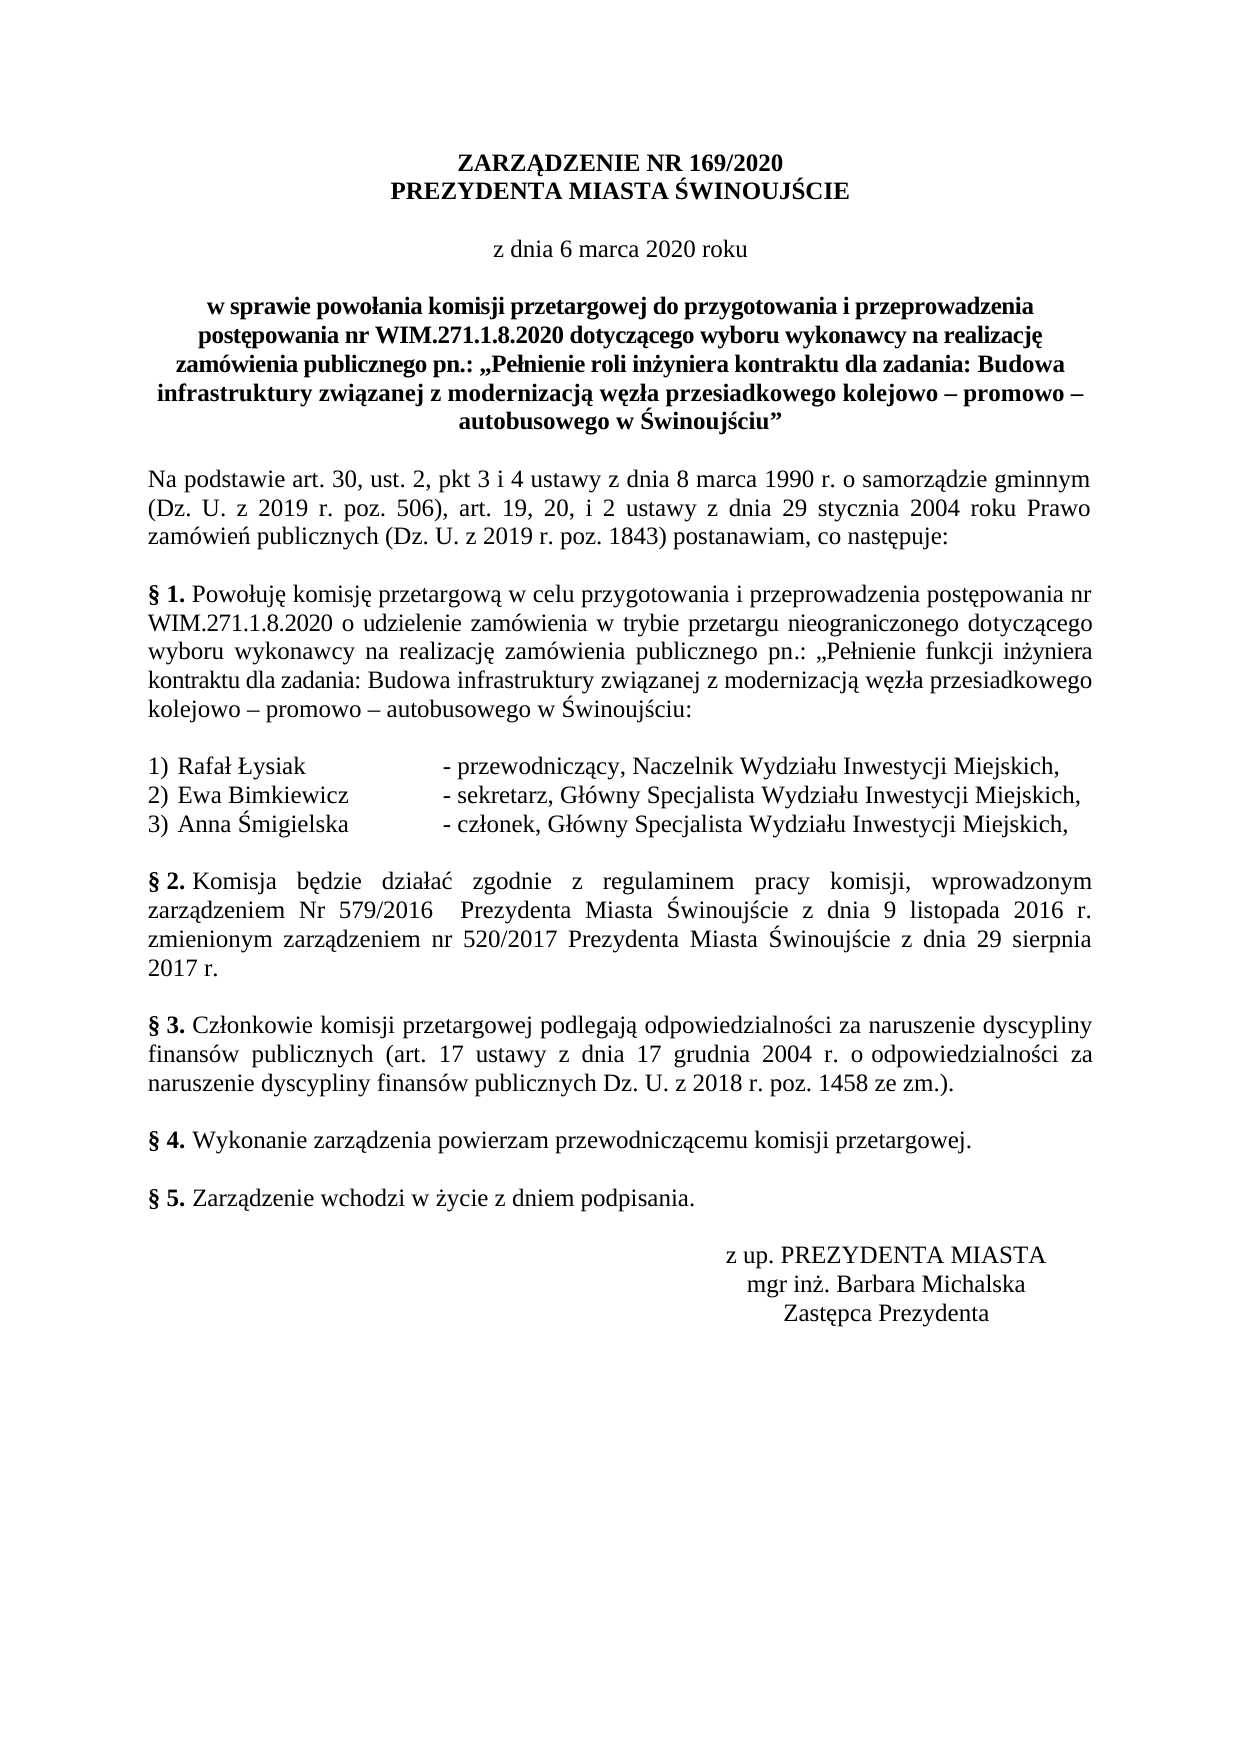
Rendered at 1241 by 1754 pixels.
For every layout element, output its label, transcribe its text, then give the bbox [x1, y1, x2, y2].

text § 1. Powołuję komisję przetargową w celu przygotowania i przeprowadzenia postępowania nr WIM.271.1.8.2020 o udzielenie zamówienia w trybie przetargu nieograniczonego dotyczącego wyboru wykonawcy na realizację zamówienia publicznego pn.: „Pełnienie funkcji inżyniera kontraktu dla zadania: Budowa infrastruktury związanej z modernizacją węzła przesiadkowego kolejowo – promowo – autobusowego w Świnoujściu: [148, 579, 1093, 723]
text z up. PREZYDENTA MIASTA [679, 1240, 1093, 1269]
text § 2. Komisja będzie działać zgodnie z regulaminem pracy komisji, wprowadzonym zarządzeniem Nr 579/2016 Prezydenta Miasta Świnoujście z dnia 9 listopada 2016 r. zmienionym zarządzeniem nr 520/2017 Prezydenta Miasta Świnoujście z dnia 29 sierpnia 2017 r. [148, 866, 1093, 981]
list Rafał Łysiak - przewodniczący, Naczelnik Wydziału Inwestycji Miejskich, [148, 751, 1093, 780]
list Ewa Bimkiewicz - sekretarz, Główny Specjalista Wydziału Inwestycji Miejskich, [148, 780, 1093, 809]
text § 4. Wykonanie zarządzenia powierzam przewodniczącemu komisji przetargowej. [148, 1125, 1093, 1154]
text Zastępca Prezydenta [679, 1298, 1093, 1326]
text z dnia 6 marca 2020 roku [148, 234, 1093, 263]
text § 3. Członkowie komisji przetargowej podlegają odpowiedzialności za naruszenie dyscypliny finansów publicznych (art. 17 ustawy z dnia 17 grudnia 2004 r. o odpowiedzialności za naruszenie dyscypliny finansów publicznych Dz. U. z 2018 r. poz. 1458 ze zm.). [148, 1010, 1093, 1096]
text PREZYDENTA MIASTA ŚWINOUJŚCIE [148, 176, 1093, 205]
text § 5. Zarządzenie wchodzi w życie z dniem podpisania. [148, 1183, 1093, 1211]
text mgr inż. Barbara Michalska [679, 1269, 1093, 1298]
text Na podstawie art. 30, ust. 2, pkt 3 i 4 ustawy z dnia 8 marca 1990 r. o samorządzie gminnym (Dz. U. z 2019 r. poz. 506), art. 19, 20, i 2 ustawy z dnia 29 stycznia 2004 roku Prawo zamówień publicznych (Dz. U. z 2019 r. poz. 1843) postanawiam, co następuje: [148, 464, 1093, 550]
text w sprawie powołania komisji przetargowej do przygotowania i przeprowadzenia postępowania nr WIM.271.1.8.2020 dotyczącego wyboru wykonawcy na realizację zamówienia publicznego pn.: „Pełnienie roli inżyniera kontraktu dla zadania: Budowa infrastruktury związanej z modernizacją węzła przesiadkowego kolejowo – promowo – autobusowego w Świnoujściu” [148, 291, 1093, 435]
list Anna Śmigielska - członek, Główny Specjalista Wydziału Inwestycji Miejskich, [148, 809, 1093, 838]
text ZARZĄDZENIE NR 169/2020 [148, 148, 1093, 176]
